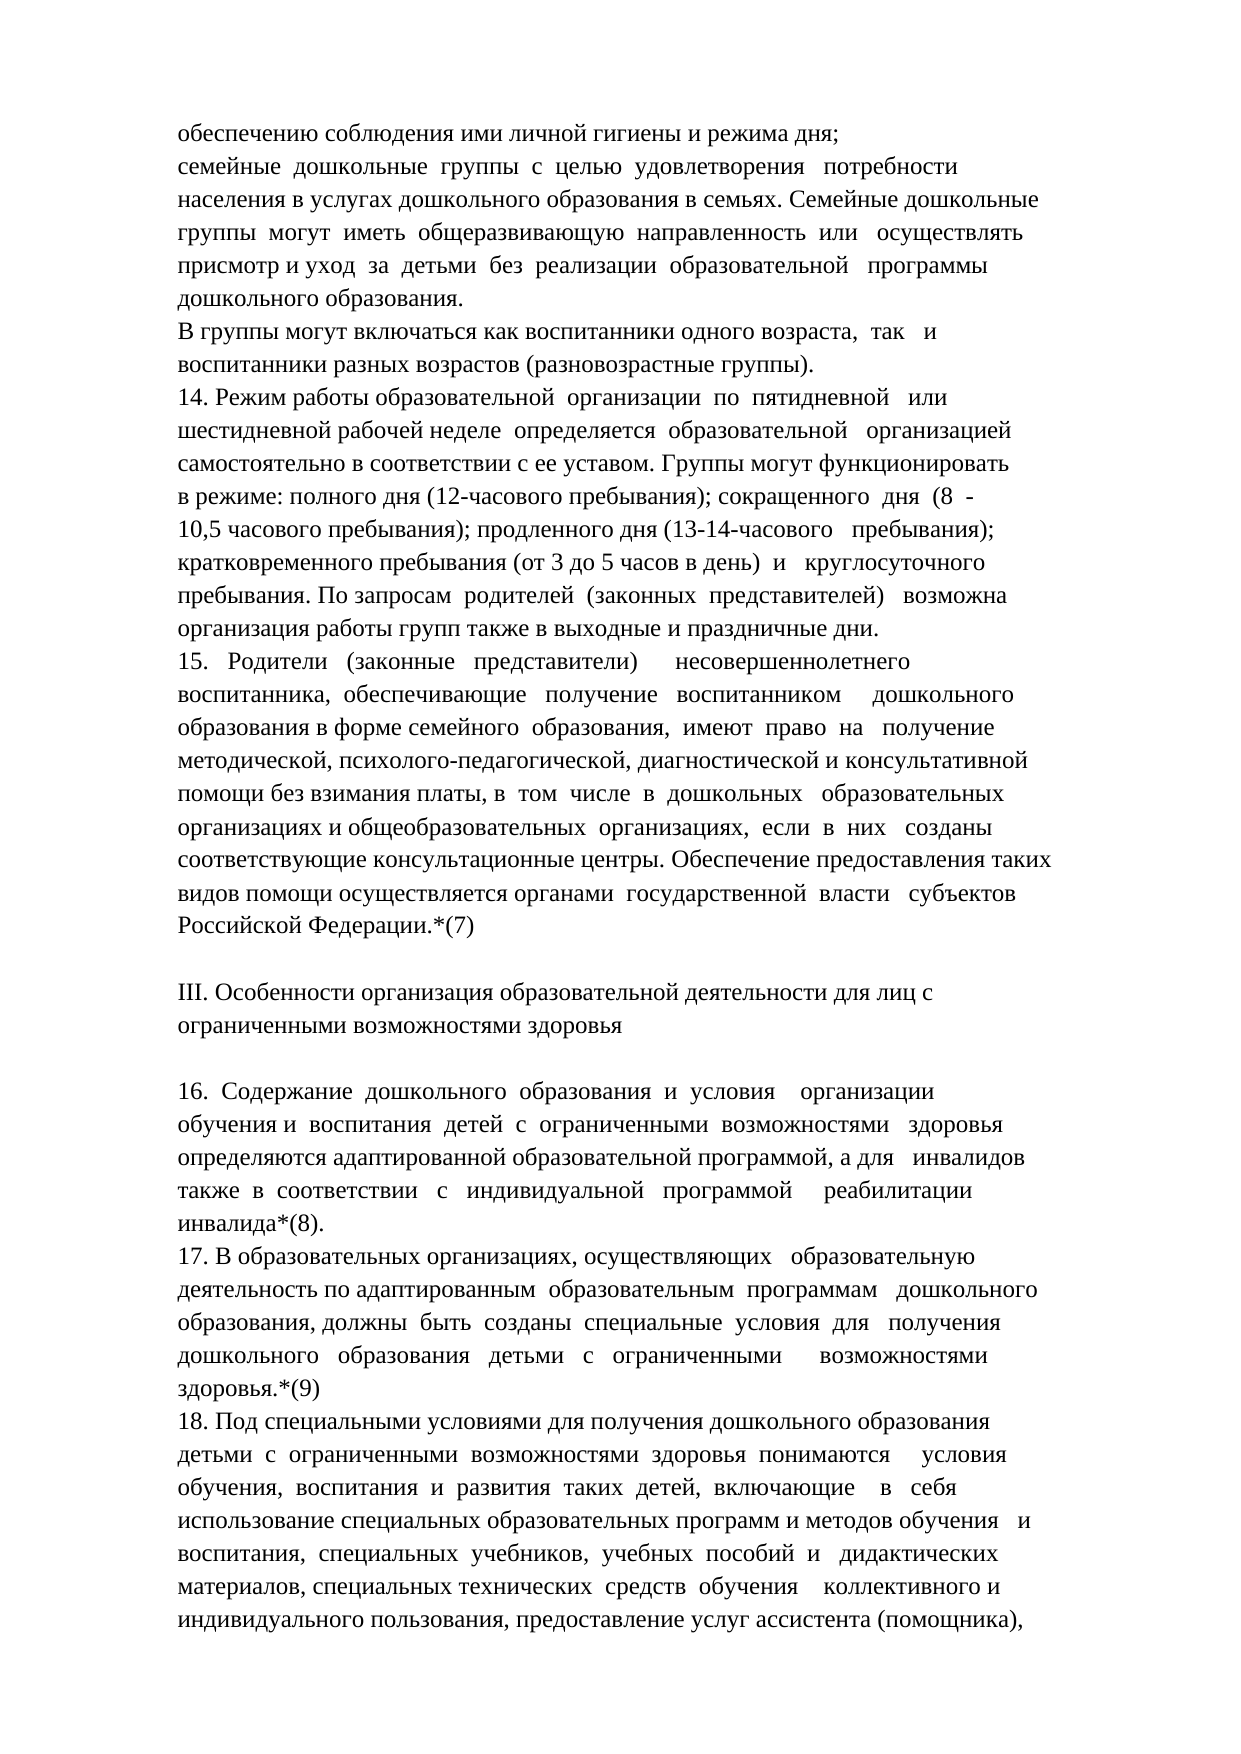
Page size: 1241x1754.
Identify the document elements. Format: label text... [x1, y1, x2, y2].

text организация работы групп также в выходные и праздничные дни. [177, 613, 1152, 642]
text соответствующие консультационные центры. Обеспечение предоставления таких [177, 844, 1152, 873]
text населения в услугах дошкольного образования в семьях. Семейные дошкольные [177, 184, 1152, 213]
text воспитанника, обеспечивающие получение воспитанником дошкольного [177, 679, 1152, 708]
text детьми с ограниченными возможностями здоровья понимаются условия [177, 1439, 1152, 1468]
text инвалида*(8). [177, 1208, 1152, 1237]
text дошкольного образования детьми с ограниченными возможностями [177, 1340, 1152, 1369]
text воспитанники разных возрастов (разновозрастные группы). [177, 349, 1152, 378]
text 17. В образовательных организациях, осуществляющих образовательную [177, 1241, 1152, 1269]
text 15. Родители (законные представители) несовершеннолетнего [177, 646, 1152, 675]
text пребывания. По запросам родителей (законных представителей) возможна [177, 580, 1152, 609]
text деятельность по адаптированным образовательным программам дошкольного [177, 1274, 1152, 1303]
text организациях и общеобразовательных организациях, если в них созданы [177, 812, 1152, 840]
text индивидуального пользования, предоставление услуг ассистента (помощника), [177, 1604, 1152, 1633]
text использование специальных образовательных программ и методов обучения и [177, 1505, 1152, 1534]
text обеспечению соблюдения ими личной гигиены и режима дня; [177, 118, 1152, 147]
text определяются адаптированной образовательной программой, а для инвалидов [177, 1142, 1152, 1171]
text самостоятельно в соответствии с ее уставом. Группы могут функционировать [177, 448, 1152, 477]
text материалов, специальных технических средств обучения коллективного и [177, 1571, 1152, 1600]
text воспитания, специальных учебников, учебных пособий и дидактических [177, 1538, 1152, 1567]
text помощи без взимания платы, в том числе в дошкольных образовательных [177, 778, 1152, 807]
text видов помощи осуществляется органами государственной власти субъектов [177, 878, 1152, 906]
text кратковременного пребывания (от 3 до 5 часов в день) и круглосуточного [177, 547, 1152, 576]
text шестидневной рабочей неделе определяется образовательной организацией [177, 415, 1152, 444]
text Российской Федерации.*(7) [177, 911, 1152, 939]
text В группы могут включаться как воспитанники одного возраста, так и [177, 316, 1152, 345]
text присмотр и уход за детьми без реализации образовательной программы [177, 250, 1152, 279]
text обучения и воспитания детей с ограниченными возможностями здоровья [177, 1109, 1152, 1137]
text обучения, воспитания и развития таких детей, включающие в себя [177, 1472, 1152, 1501]
text 16. Содержание дошкольного образования и условия организации [177, 1076, 1152, 1104]
text 10,5 часового пребывания); продленного дня (13-14-часового пребывания); [177, 514, 1152, 543]
text здоровья.*(9) [177, 1373, 1152, 1402]
text ограниченными возможностями здоровья [177, 1010, 1152, 1038]
text 18. Под специальными условиями для получения дошкольного образования [177, 1406, 1152, 1435]
text III. Особенности организация образовательной деятельности для лиц с [177, 977, 1152, 1005]
text образования в форме семейного образования, имеют право на получение [177, 712, 1152, 741]
text 14. Режим работы образовательной организации по пятидневной или [177, 382, 1152, 411]
text образования, должны быть созданы специальные условия для получения [177, 1307, 1152, 1336]
text семейные дошкольные группы с целью удовлетворения потребности [177, 151, 1152, 180]
text также в соответствии с индивидуальной программой реабилитации [177, 1175, 1152, 1203]
text в режиме: полного дня (12-часового пребывания); сокращенного дня (8 - [177, 481, 1152, 510]
text группы могут иметь общеразвивающую направленность или осуществлять [177, 217, 1152, 246]
text методической, психолого-педагогической, диагностической и консультативной [177, 746, 1152, 774]
text дошкольного образования. [177, 283, 1152, 312]
